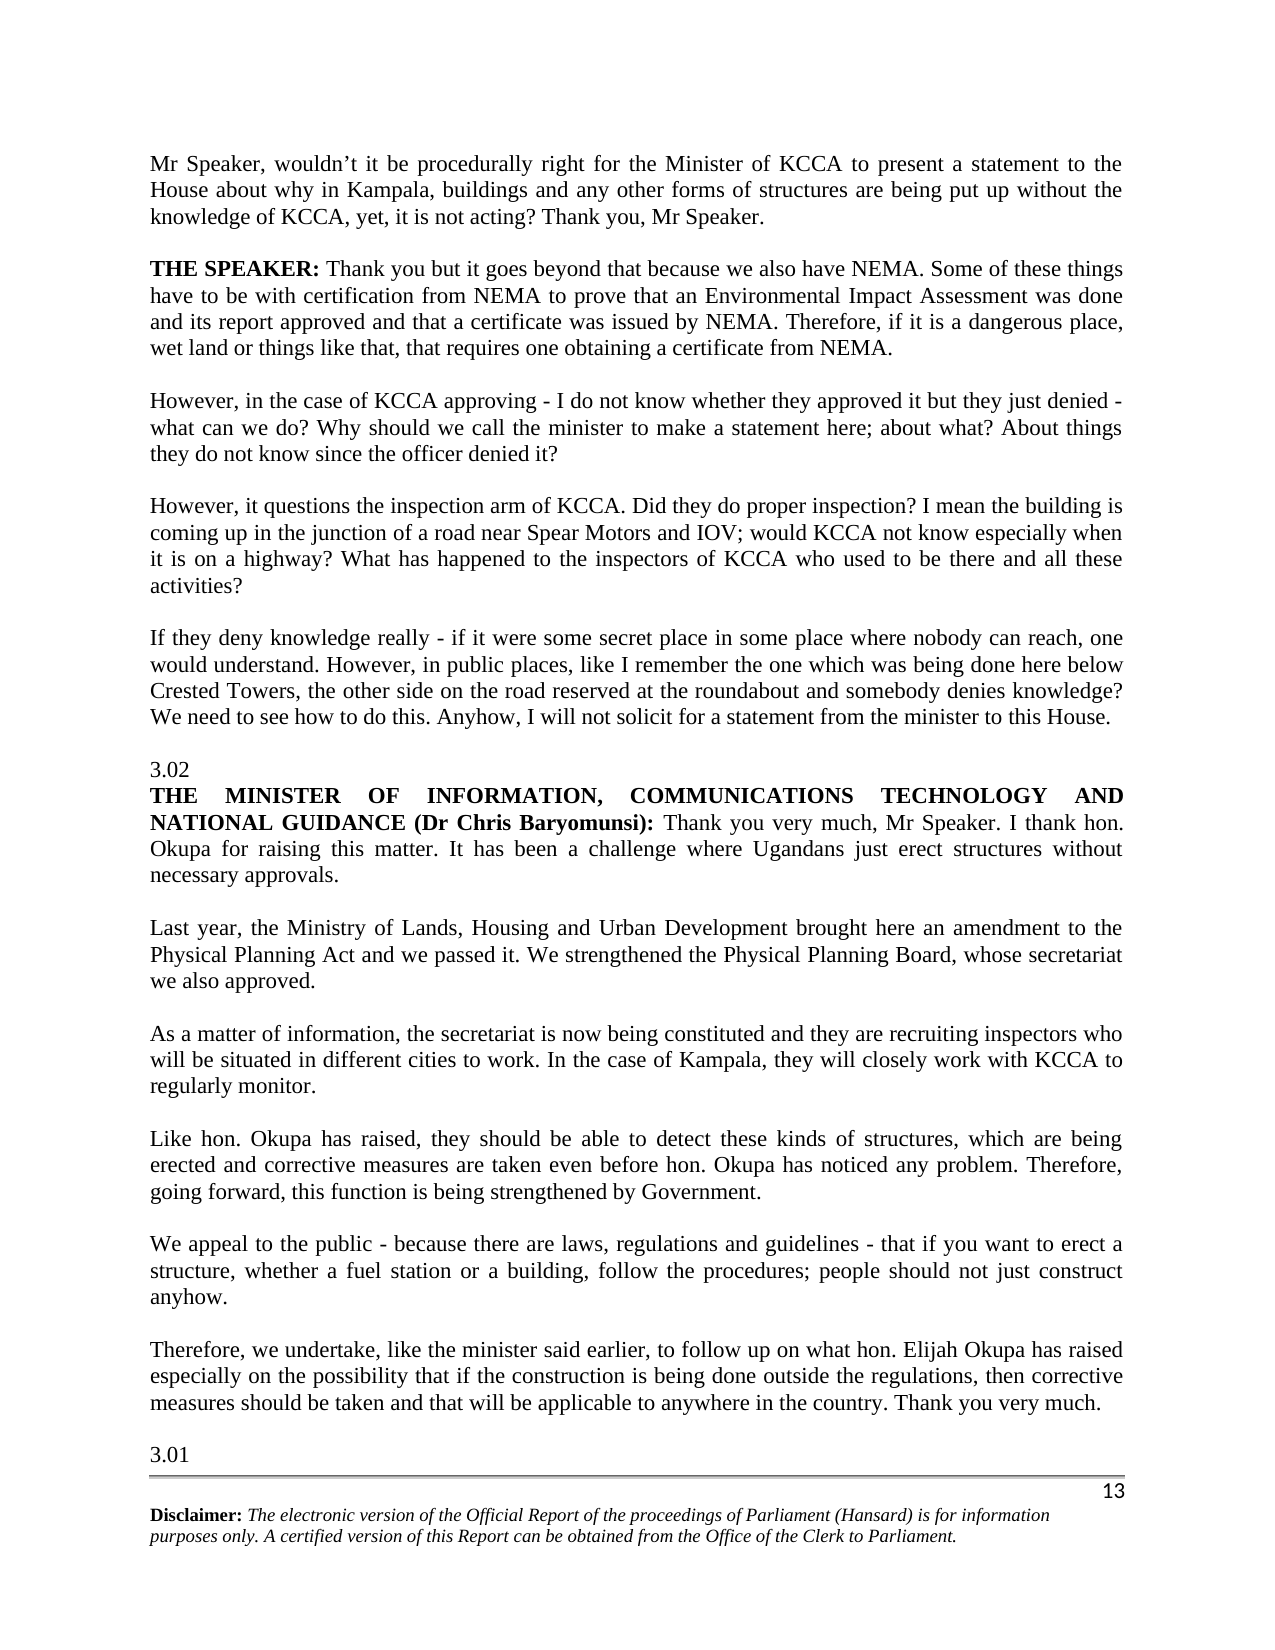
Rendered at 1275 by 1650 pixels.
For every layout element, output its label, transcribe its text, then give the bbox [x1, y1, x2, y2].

text We appeal to the public - because there are laws, regulations and guidelines - that if you want to erect a structure, whether a fuel station or a building, follow the procedures; people should not just construct anyhow. [149, 1231, 1125, 1309]
text Like hon. Okupa has raised, they should be able to detect these kinds of structures, which are being erected and corrective measures are taken even before hon. Okupa has noticed any problem. Therefore, going forward, this function is being strengthened by Government. [149, 1125, 1125, 1204]
text As a matter of information, the secretariat is now being constituted and they are recruiting inspectors who will be situated in different cities to work. In the case of Kampala, they will closely work with KCCA to regularly monitor. [149, 1020, 1125, 1099]
text If they deny knowledge really - if it were some secret place in some place where nobody can reach, one would understand. However, in public places, like I remember the one which was being done here below Crested Towers, the other side on the road reserved at the roundabout and somebody denies knowledge? We need to see how to do this. Anyhow, I will not solicit for a statement from the minister to this House. [149, 624, 1125, 730]
text However, it questions the inspection arm of KCCA. Did they do proper inspection? I mean the building is coming up in the junction of a road near Spear Motors and IOV; would KCCA not know especially when it is on a highway? What has happened to the inspectors of KCCA who used to be there and all these activities? [149, 493, 1125, 598]
text Last year, the Ministry of Lands, Housing and Urban Development brought here an amendment to the Physical Planning Act and we passed it. We strengthened the Physical Planning Board, whose secretariat we also approved. [149, 914, 1125, 993]
text THE MINISTER OF INFORMATION, COMMUNICATIONS TECHNOLOGY AND NATIONAL GUIDANCE (Dr Chris Baryomunsi): Thank you very much, Mr Speaker. I thank hon. Okupa for raising this matter. It has been a challenge where Ugandans just erect structures without necessary approvals. [149, 782, 1125, 888]
picture [149, 1475, 1125, 1479]
text 3.02 [149, 756, 1125, 782]
text 3.01 [149, 1441, 1125, 1468]
text THE SPEAKER: Thank you but it goes beyond that because we also have NEMA. Some of these things have to be with certification from NEMA to prove that an Environmental Impact Assessment was done and its report approved and that a certificate was issued by NEMA. Therefore, if it is a dangerous place, wet land or things like that, that requires one obtaining a certificate from NEMA. [149, 255, 1125, 361]
text Mr Speaker, wouldn’t it be procedurally right for the Minister of KCCA to present a statement to the House about why in Kampala, buildings and any other forms of structures are being put up without the knowledge of KCCA, yet, it is not acting? Thank you, Mr Speaker. [149, 150, 1125, 229]
text Therefore, we undertake, like the minister said earlier, to follow up on what hon. Elijah Okupa has raised especially on the possibility that if the construction is being done outside the regulations, then corrective measures should be taken and that will be applicable to anywhere in the country. Thank you very much. [149, 1336, 1125, 1415]
text However, in the case of KCCA approving - I do not know whether they approved it but they just denied - what can we do? Why should we call the minister to make a statement here; about what? About things they do not know since the officer denied it? [149, 387, 1125, 466]
